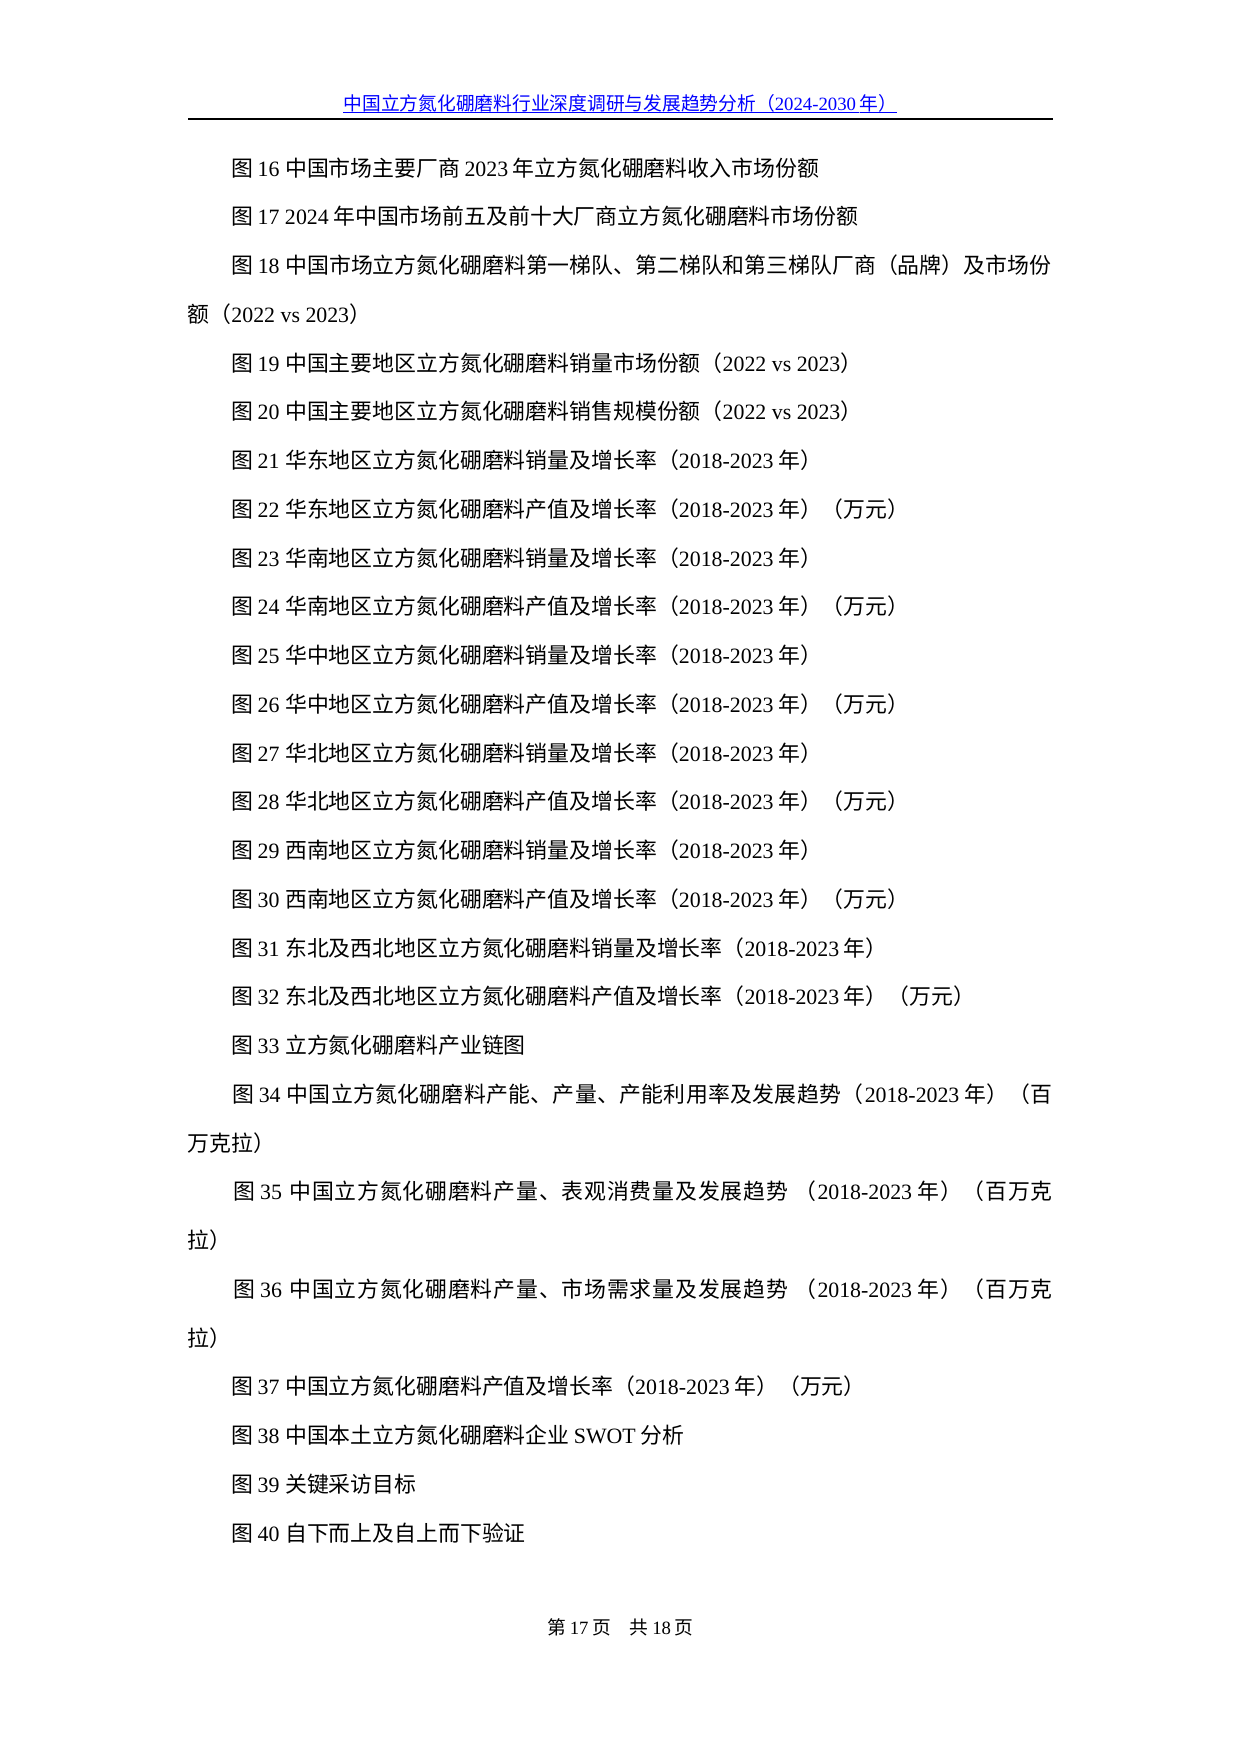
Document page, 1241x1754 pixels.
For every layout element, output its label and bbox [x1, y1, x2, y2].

text [187, 150, 1053, 1548]
